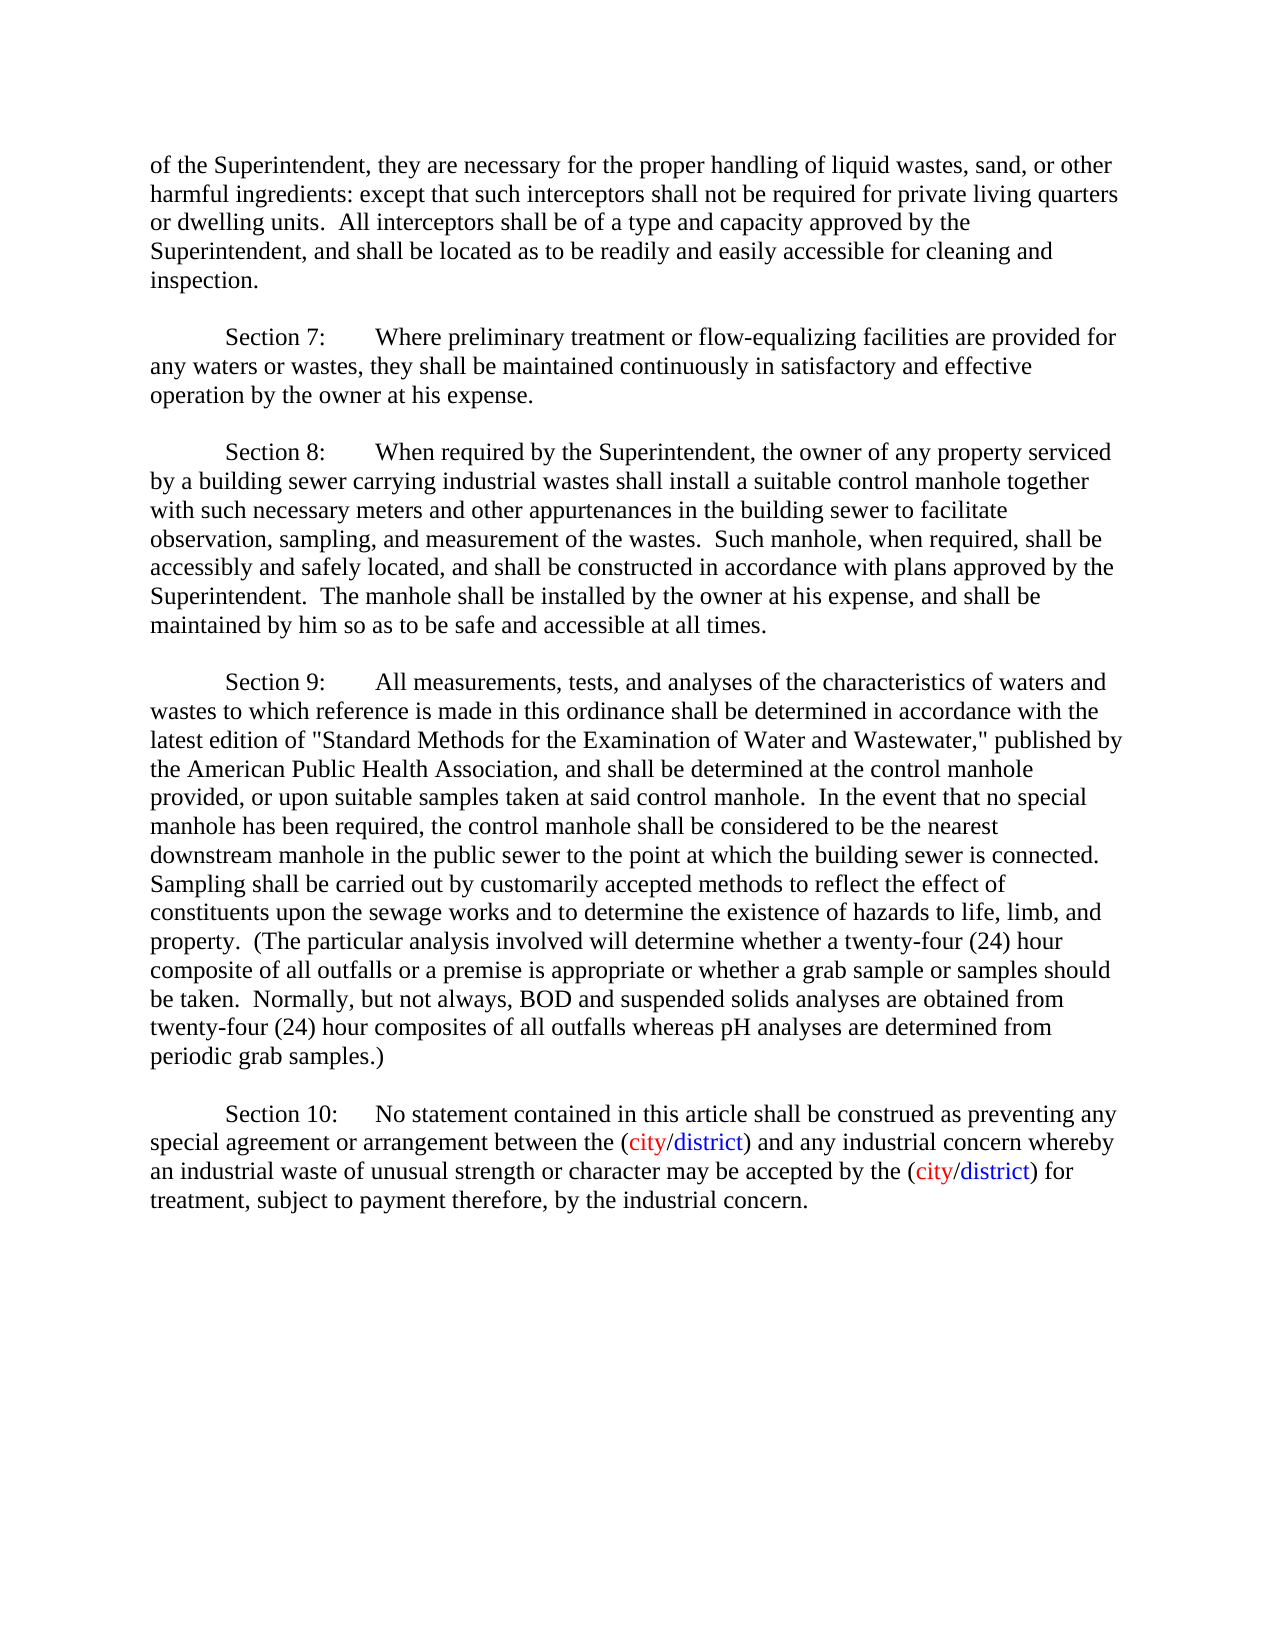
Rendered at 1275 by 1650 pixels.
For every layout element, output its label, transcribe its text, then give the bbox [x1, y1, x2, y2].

text Section 7: Where preliminary treatment or flow-equalizing facilities are provided for any waters or wastes, they shall be maintained continuously in satisfactory and effective operation by the owner at his expense. [150, 322, 1125, 409]
text Section 8: When required by the Superintendent, the owner of any property serviced by a building sewer carrying industrial wastes shall install a suitable control manhole together with such necessary meters and other appurtenances in the building sewer to facilitate observation, sampling, and measurement of the wastes. Such manhole, when required, shall be accessibly and safely located, and shall be constructed in accordance with plans approved by the Superintendent. The manhole shall be installed by the owner at his expense, and shall be maintained by him so as to be safe and accessible at all times. [150, 437, 1125, 639]
text Section 9: All measurements, tests, and analyses of the characteristics of waters and wastes to which reference is made in this ordinance shall be determined in accordance with the latest edition of "Standard Methods for the Examination of Water and Wastewater," published by the American Public Health Association, and shall be determined at the control manhole provided, or upon suitable samples taken at said control manhole. In the event that no special manhole has been required, the control manhole shall be considered to be the nearest downstream manhole in the public sewer to the point at which the building sewer is connected. Sampling shall be carried out by customarily accepted methods to reflect the effect of constituents upon the sewage works and to determine the existence of hazards to life, limb, and property. (The particular analysis involved will determine whether a twenty-four (24) hour composite of all outfalls or a premise is appropriate or whether a grab sample or samples should be taken. Normally, but not always, BOD and suspended solids analyses are obtained from twenty-four (24) hour composites of all outfalls whereas pH analyses are determined from periodic grab samples.) [150, 667, 1125, 1070]
text Section 10: No statement contained in this article shall be construed as preventing any special agreement or arrangement between the (city/district) and any industrial concern whereby an industrial waste of unusual strength or character may be accepted by the (city/district) for treatment, subject to payment therefore, by the industrial concern. [150, 1099, 1125, 1214]
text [150, 150, 1125, 294]
